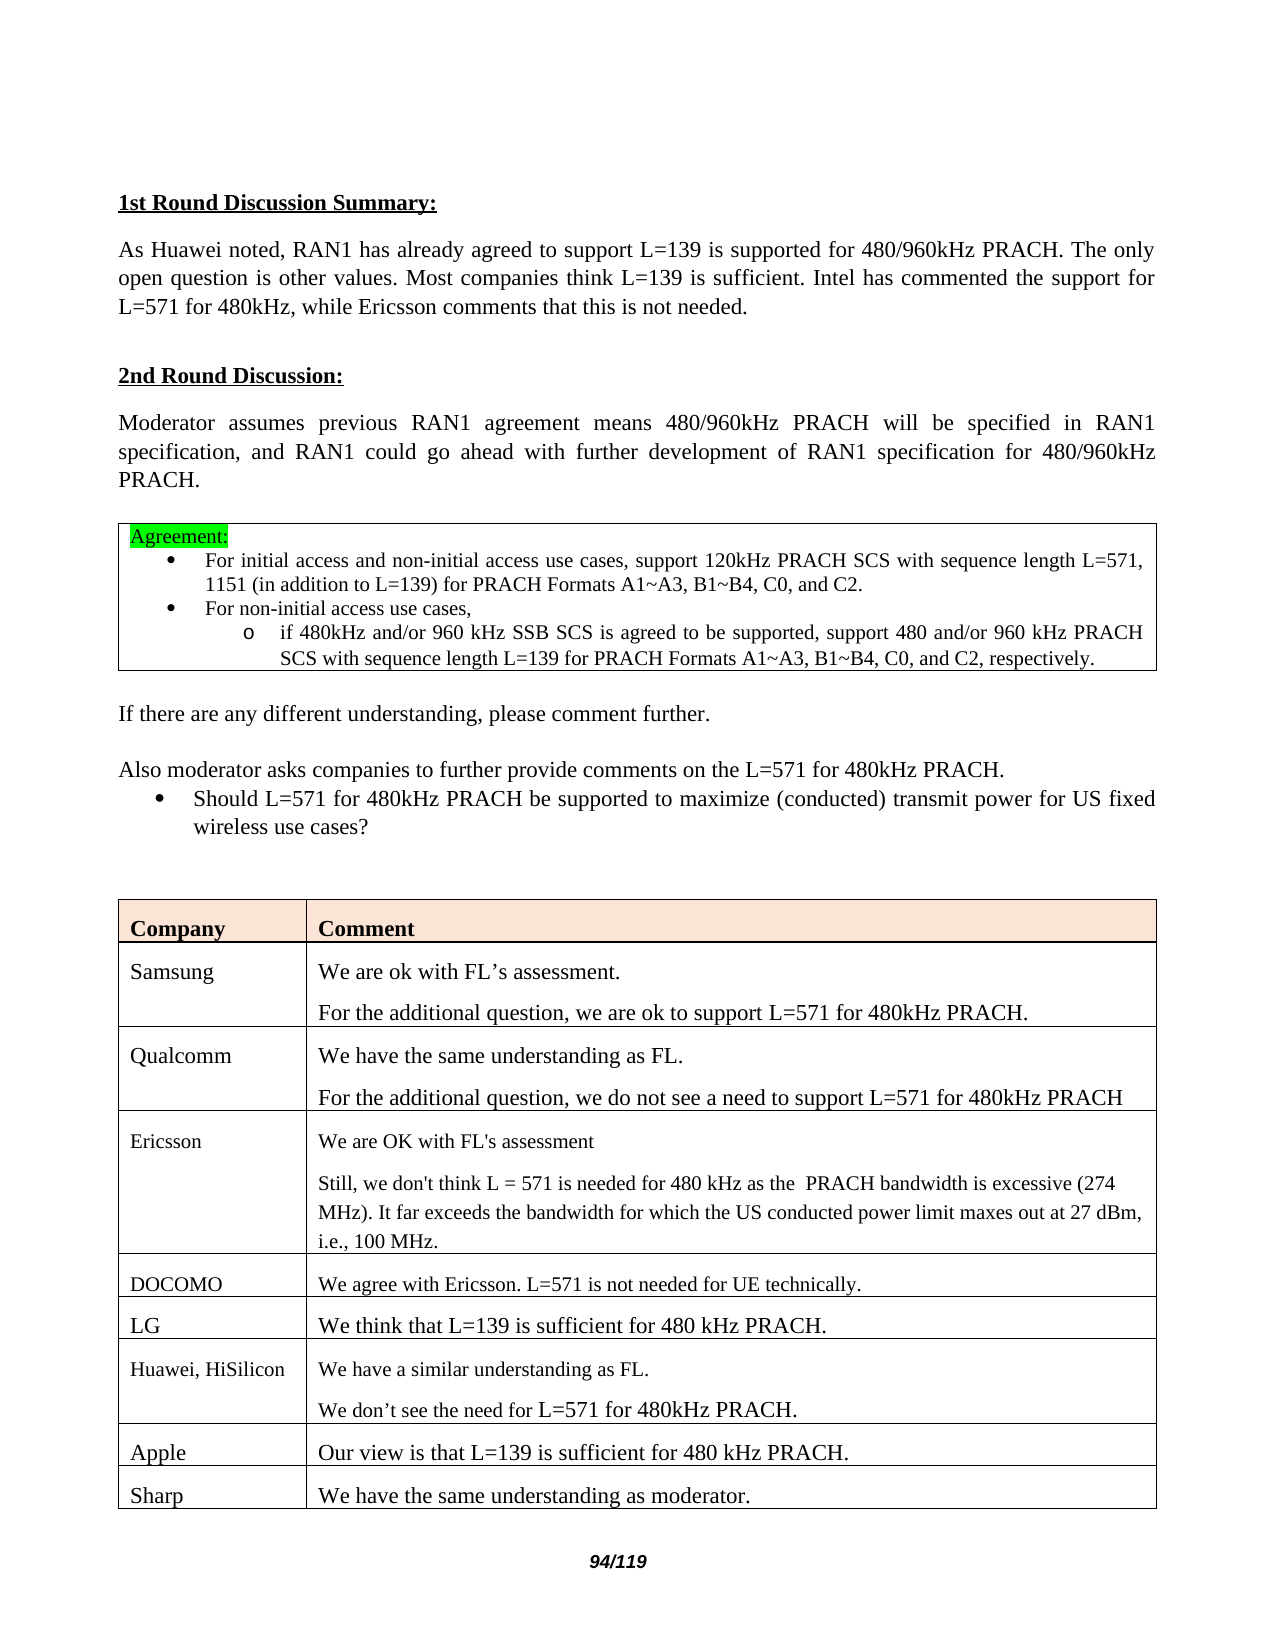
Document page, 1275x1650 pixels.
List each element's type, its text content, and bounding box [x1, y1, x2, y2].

text If there are any different understanding, please comment further. [118, 699, 1157, 726]
subtitle 1st Round Discussion Summary: [118, 189, 1157, 215]
list Should L=571 for 480kHz PRACH be supported to maximize (conducted) transmit power for US fixed wireless use cases? [156, 785, 1157, 840]
table_cell Huawei, HiSilicon [119, 1339, 306, 1423]
table_cell We think that L=139 is sufficient for 480 kHz PRACH. [307, 1297, 1156, 1338]
table_cell We are ok with FL’s assessment. For the additional question, we are ok to support L=571 for 480kHz PRACH. [307, 943, 1156, 1026]
table_cell Qualcomm [119, 1027, 306, 1110]
text Moderator assumes previous RAN1 agreement means 480/960kHz PRACH will be specified in RAN1 specification, and RAN1 could go ahead with further development of RAN1 specification for 480/960kHz PRACH. [118, 409, 1157, 492]
table_cell We have a similar understanding as FL. We don’t see the need for L=571 for 480kHz PRACH. [307, 1339, 1156, 1423]
text As Huawei noted, RAN1 has already agreed to support L=139 is supported for 480/960kHz PRACH. The only open question is other values. Most companies think L=139 is sufficient. Intel has commented the support for L=571 for 480kHz, while Ericsson comments that this is not needed. [118, 236, 1157, 319]
table_header Agreement: For initial access and non-initial access use cases, support 120kHz PRACH SCS with sequence length L=571, 1151 (in addition to L=139) for PRACH Formats A1~A3, B1~B4, C0, and C2. For non-initial access use cases, if 480kHz and/or 960 kHz SSB SCS is agreed to be supported, support 480 and/or 960 kHz PRACH SCS with sequence length L=139 for PRACH Formats A1~A3, B1~B4, C0, and C2, respectively. [119, 524, 1156, 670]
table_cell LG [119, 1297, 306, 1338]
table_header Comment [307, 900, 1156, 941]
table_cell We are OK with FL's assessment Still, we don't think L = 571 is needed for 480 kHz as the PRACH bandwidth is excessive (274 MHz). It far exceeds the bandwidth for which the US conducted power limit maxes out at 27 dBm, i.e., 100 MHz. [307, 1111, 1156, 1253]
table_cell Our view is that L=139 is sufficient for 480 kHz PRACH. [307, 1424, 1156, 1465]
table_cell DOCOMO [119, 1254, 306, 1296]
table_cell Apple [119, 1424, 306, 1465]
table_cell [307, 1466, 1156, 1508]
table_cell Samsung [119, 943, 306, 1026]
table_cell We have the same understanding as FL. For the additional question, we do not see a need to support L=571 for 480kHz PRACH [307, 1027, 1156, 1110]
table_cell Ericsson [119, 1111, 306, 1253]
subtitle 2nd Round Discussion: [118, 362, 1157, 388]
table_cell We agree with Ericsson. L=571 is not needed for UE technically. [307, 1254, 1156, 1296]
table_cell Sharp [119, 1466, 306, 1508]
text Also moderator asks companies to further provide comments on the L=571 for 480kHz PRACH. [118, 756, 1157, 783]
table_header Company [119, 900, 306, 941]
